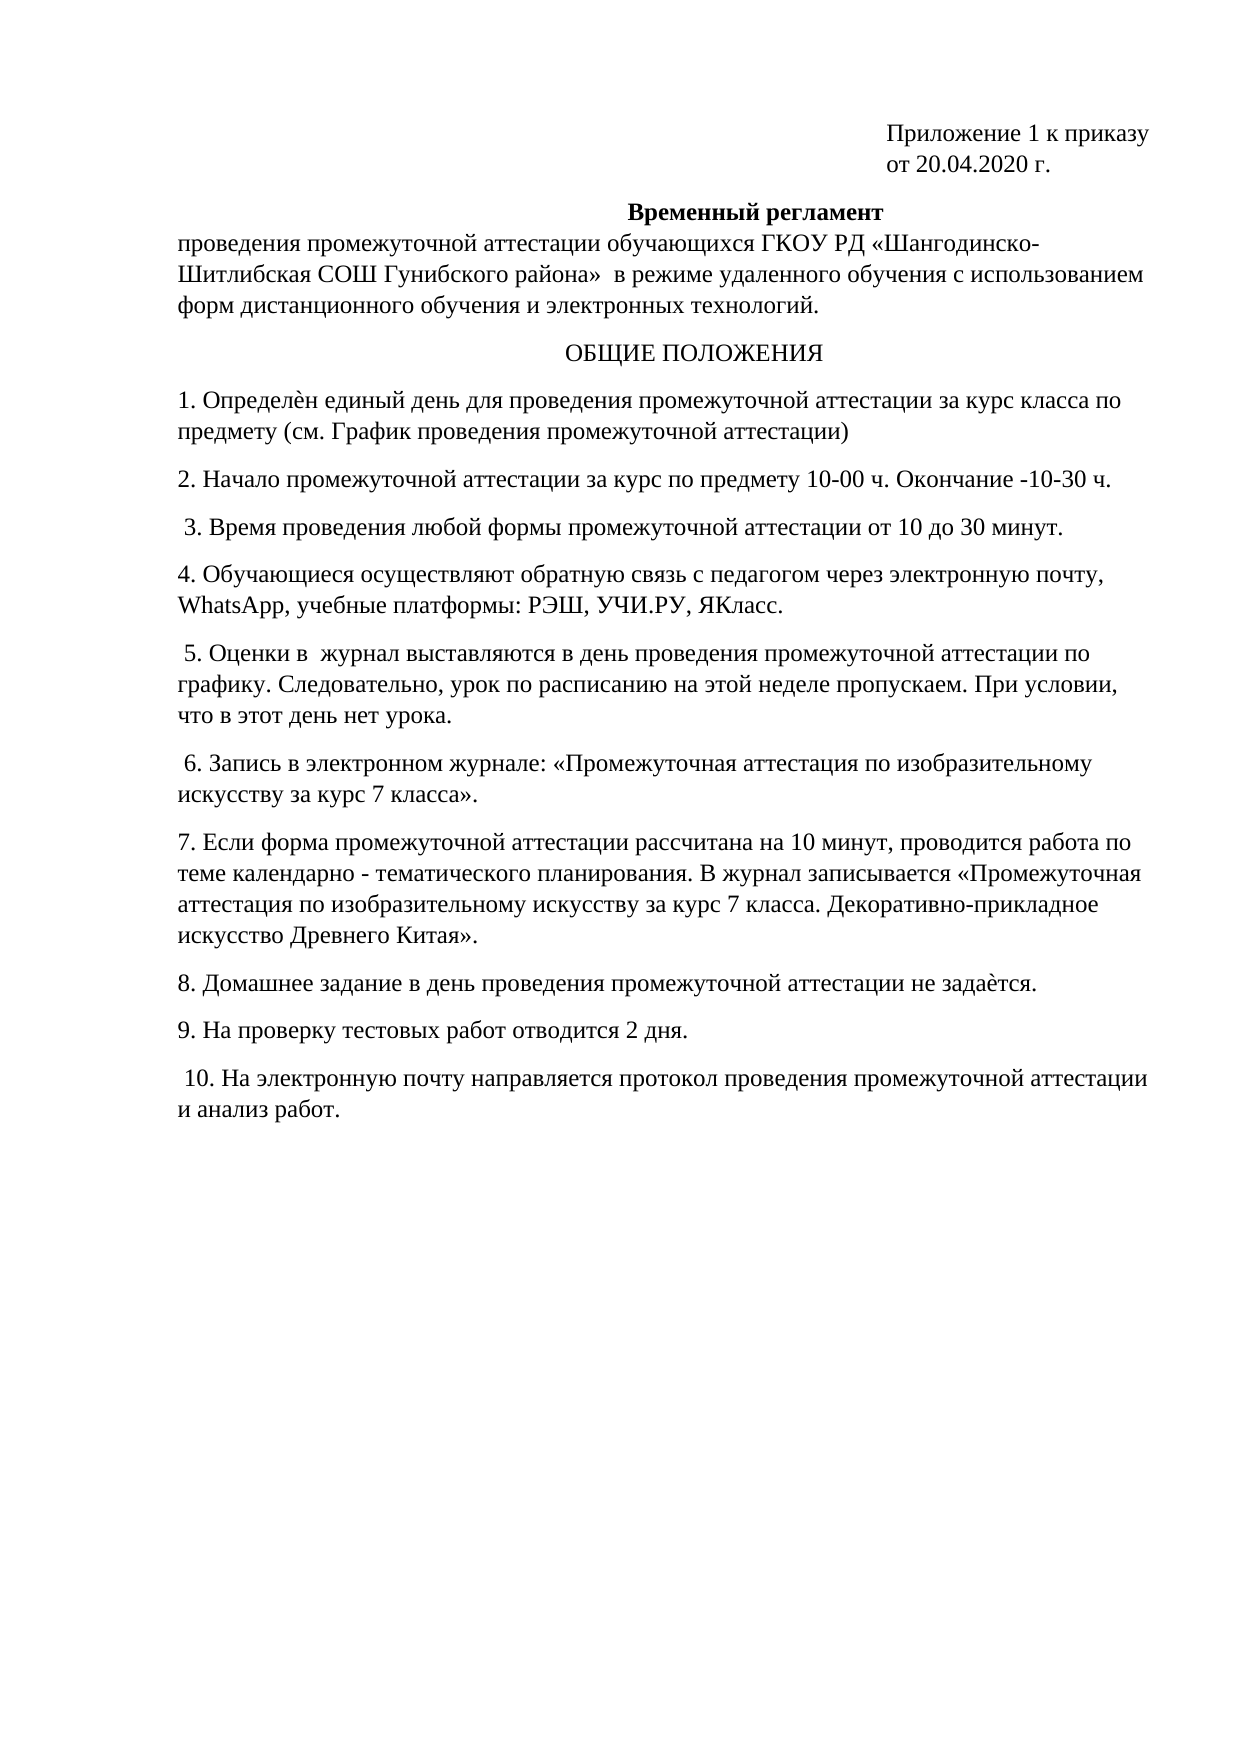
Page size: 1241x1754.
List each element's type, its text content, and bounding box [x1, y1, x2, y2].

text 4. Обучающиеся осуществляют обратную связь с педагогом через электронную почту, WhatsApp, учебные платформы: РЭШ, УЧИ.РУ, ЯКласс. [177, 559, 1152, 619]
text 1. Определѐн единый день для проведения промежуточной аттестации за курс класса по предмету (см. График проведения промежуточной аттестации) [177, 385, 1152, 445]
text 9. На проверку тестовых работ отводится 2 дня. [177, 1015, 1152, 1044]
text Временный регламент проведения промежуточной аттестации обучающихся ГКОУ РД «Шангодинско-Шитлибская СОШ Гунибского района» в режиме удаленного обучения с использованием форм дистанционного обучения и электронных технологий. [177, 197, 1152, 319]
text 8. Домашнее задание в день проведения промежуточной аттестации не задаѐтся. [177, 968, 1152, 996]
text 7. Если форма промежуточной аттестации рассчитана на 10 минут, проводится работа по теме календарно - тематического планирования. В журнал записывается «Промежуточная аттестация по изобразительному искусству за курс 7 класса. Декоративно-прикладное искусство Древнего Китая». [177, 827, 1152, 949]
text 3. Время проведения любой формы промежуточной аттестации от 10 до 30 минут. [177, 512, 1152, 541]
text ОБЩИЕ ПОЛОЖЕНИЯ [177, 338, 1152, 366]
text 5. Оценки в журнал выставляются в день проведения промежуточной аттестации по графику. Следовательно, урок по расписанию на этой неделе пропускаем. При условии, что в этот день нет урока. [177, 638, 1152, 729]
text 6. Запись в электронном журнале: «Промежуточная аттестация по изобразительному искусству за курс 7 класса». [177, 748, 1152, 808]
text 2. Начало промежуточной аттестации за курс по предмету 10-00 ч. Окончание -10-30 ч. [177, 464, 1152, 493]
text 10. На электронную почту направляется протокол проведения промежуточной аттестации и анализ работ. [177, 1063, 1152, 1123]
text Приложение 1 к приказу от 20.04.2020 г. [886, 118, 1152, 178]
